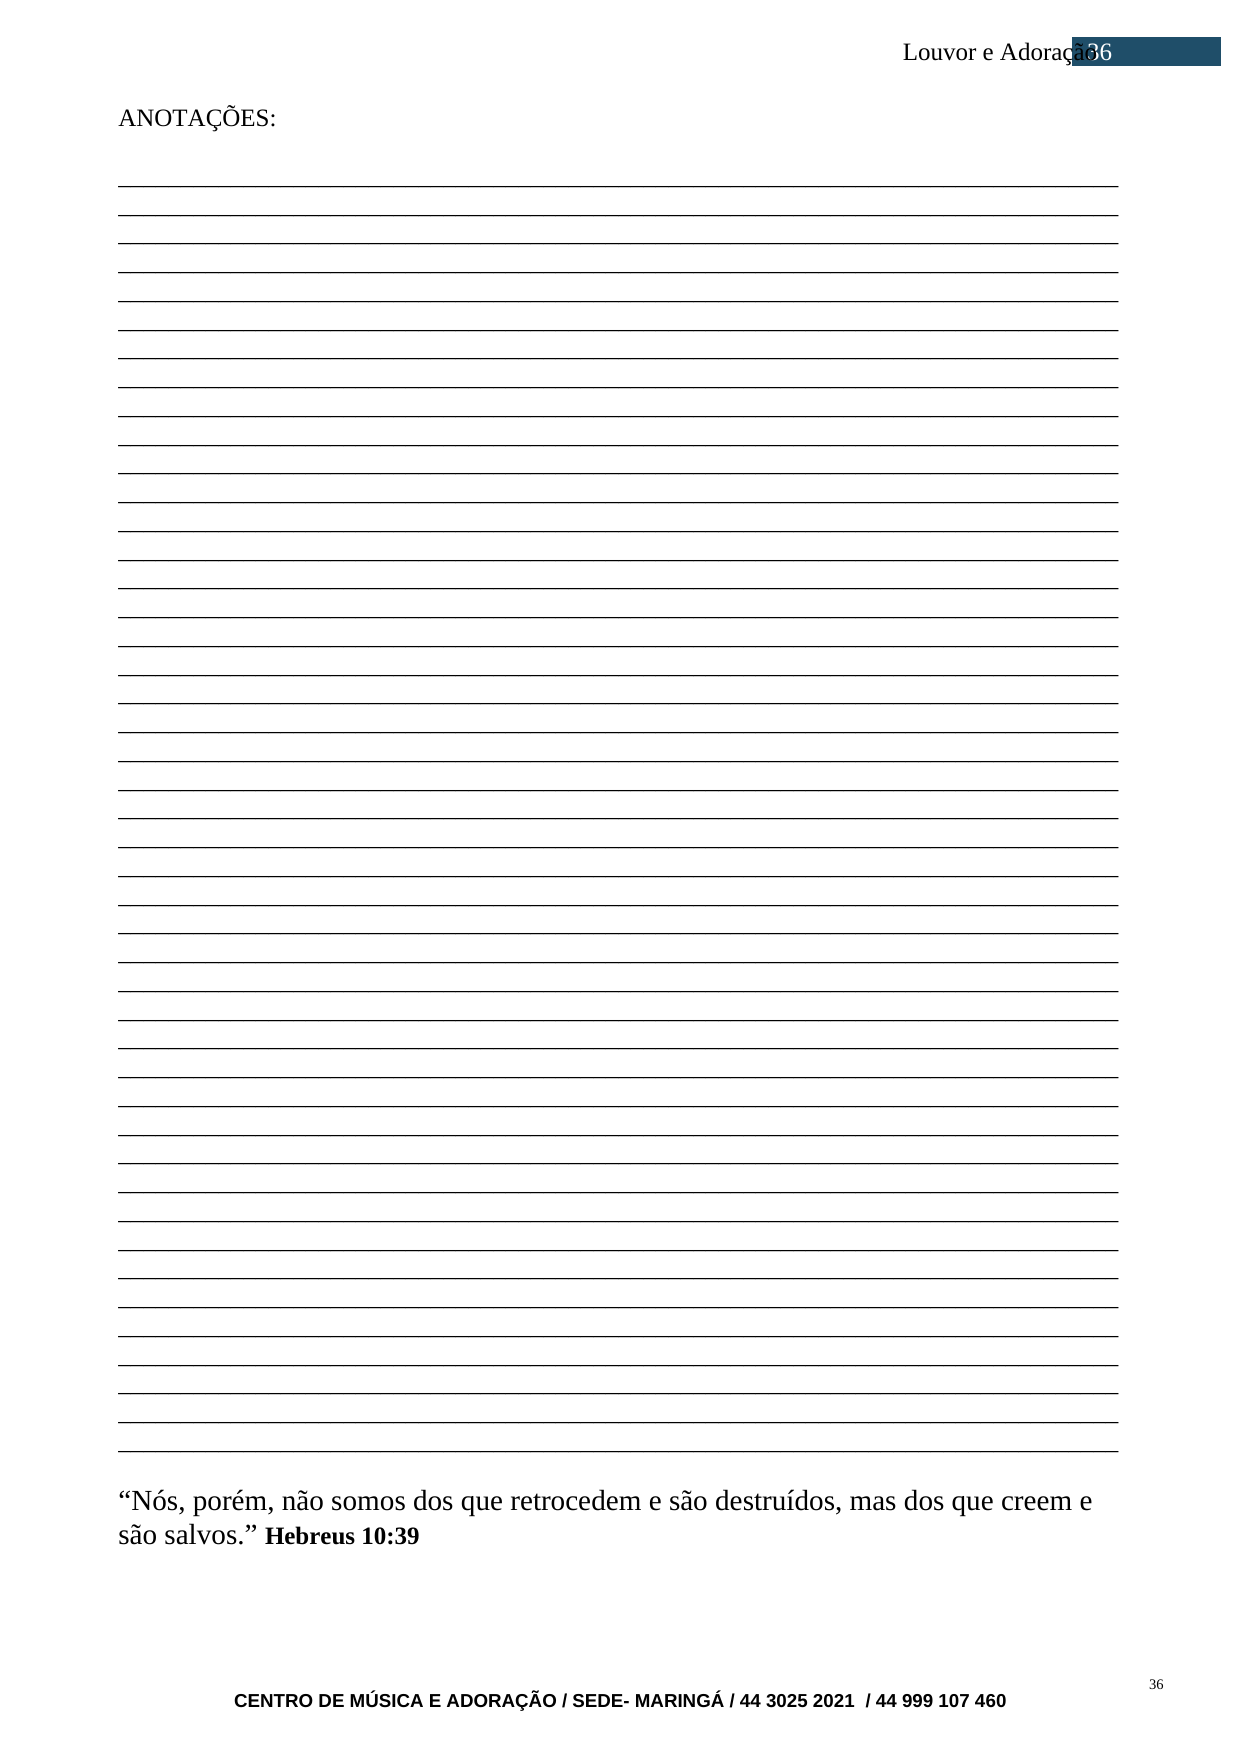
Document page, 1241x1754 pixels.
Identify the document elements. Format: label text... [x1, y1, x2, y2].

text ANOTAÇÕES: [118, 103, 1124, 132]
text ________________________________________________________________________________________________________________________________________________________________________________________________________________________________________________________________________________________________________________________________________________________________________________________________________________________________________________________________________________________________________________________________________________________________________________________________________________________________________________________________________________________________________________________________________________________________________________________________________________________________________________________________________________________________________________________________________________________________________________________________________________________________________________________________________________________________________________________________________________________________________________________________________________________________________________ [118, 1023, 1124, 1455]
text ________________________________________________________________________________________________________________________________________________________________________________________________________________________________________________________________________________________________________________________________________________________________________________________________________________________________________________________________________________________________________________________________________________________________________________________________________________________________________________________________________________________________________________________________________________________________________________________________________________________________________________________________________________________________________________________________________________________________________________________________________________________________________________________________________________________________________________________________________________________________ [118, 161, 1124, 563]
text “Nós, porém, não somos dos que retrocedem e são destruídos, mas dos que creem e são salvos.” Hebreus 10:39 [118, 1483, 1120, 1551]
text ________________________________________________________________________________________________________________________________________________________________________________________________________________________________________________________________________________________________________________________________________________________________________________________________________________________________________________________________________________________________________________________________________________________________________________________________________________________________________________________________________________________________________________________________________________________________________________________________________________________________________________________________________________________________________________________________________________________________________________________________________________________________________________________________________________________________________________________________________________________________________________________________________________________________________________________________________________________________________________________________ [118, 563, 1124, 1023]
